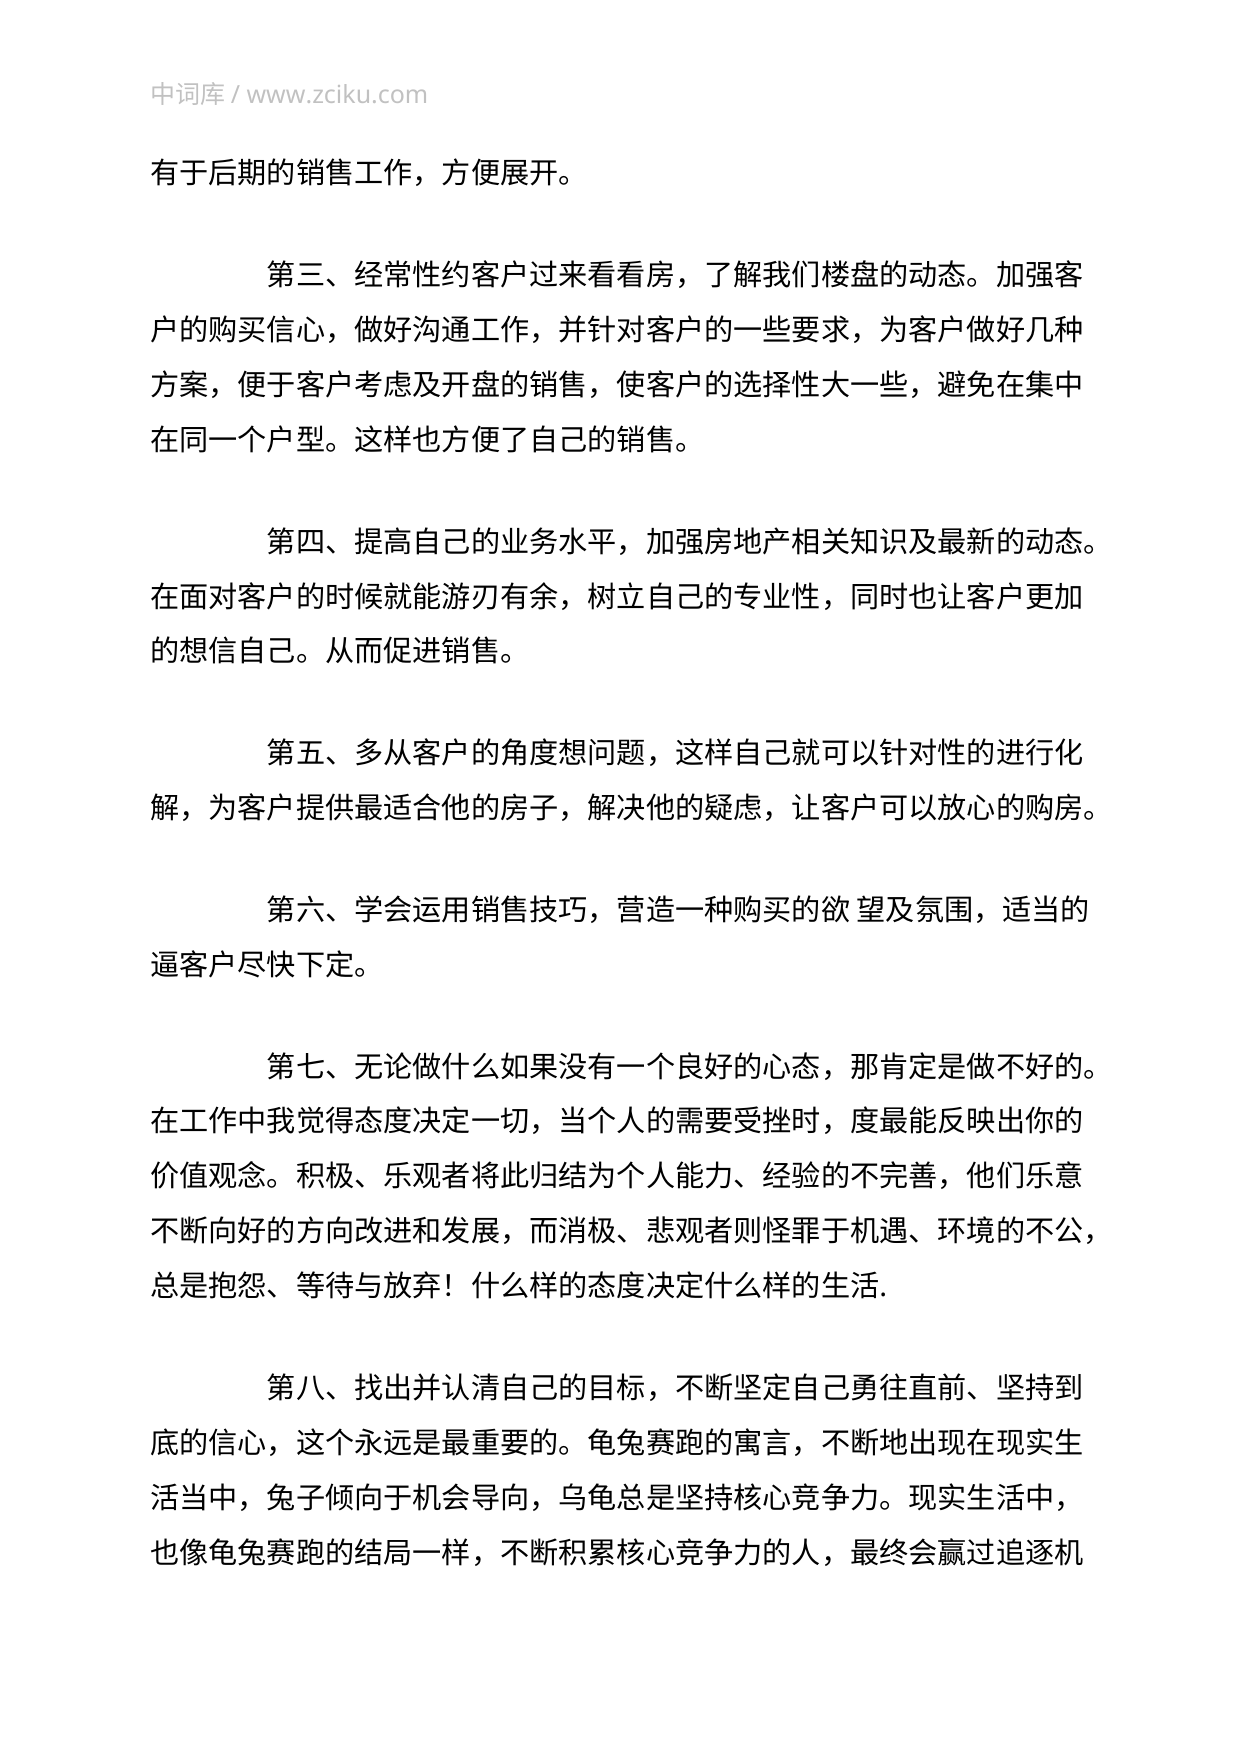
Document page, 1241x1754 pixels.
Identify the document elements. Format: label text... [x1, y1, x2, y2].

text 第六、学会运用销售技巧，营造一种购买的欲 望及氛围，适当的逼客户尽快下定。 [150, 886, 1090, 984]
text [150, 1365, 1090, 1572]
text 第四、提高自己的业务水平，加强房地产相关知识及最新的动态。在面对客户的时候就能游刃有余，树立自己的专业性，同时也让客户更加的想信自己。从而促进销售。 [150, 518, 1090, 670]
text 第七、无论做什么如果没有一个良好的心态，那肯定是做不好的。在工作中我觉得态度决定一切，当个人的需要受挫时，度最能反映出你的价值观念。积极、乐观者将此归结为个人能力、经验的不完善，他们乐意不断向好的方向改进和发展，而消极、悲观者则怪罪于机遇、环境的不公，总是抱怨、等待与放弃！什么样的态度决定什么样的生活. [150, 1043, 1090, 1305]
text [150, 150, 1090, 192]
text 第三、经常性约客户过来看看房，了解我们楼盘的动态。加强客户的购买信心，做好沟通工作，并针对客户的一些要求，为客户做好几种方案，便于客户考虑及开盘的销售，使客户的选择性大一些，避免在集中在同一个户型。这样也方便了自己的销售。 [150, 252, 1090, 459]
text 第五、多从客户的角度想问题，这样自己就可以针对性的进行化解，为客户提供最适合他的房子，解决他的疑虑，让客户可以放心的购房。 [150, 730, 1090, 827]
